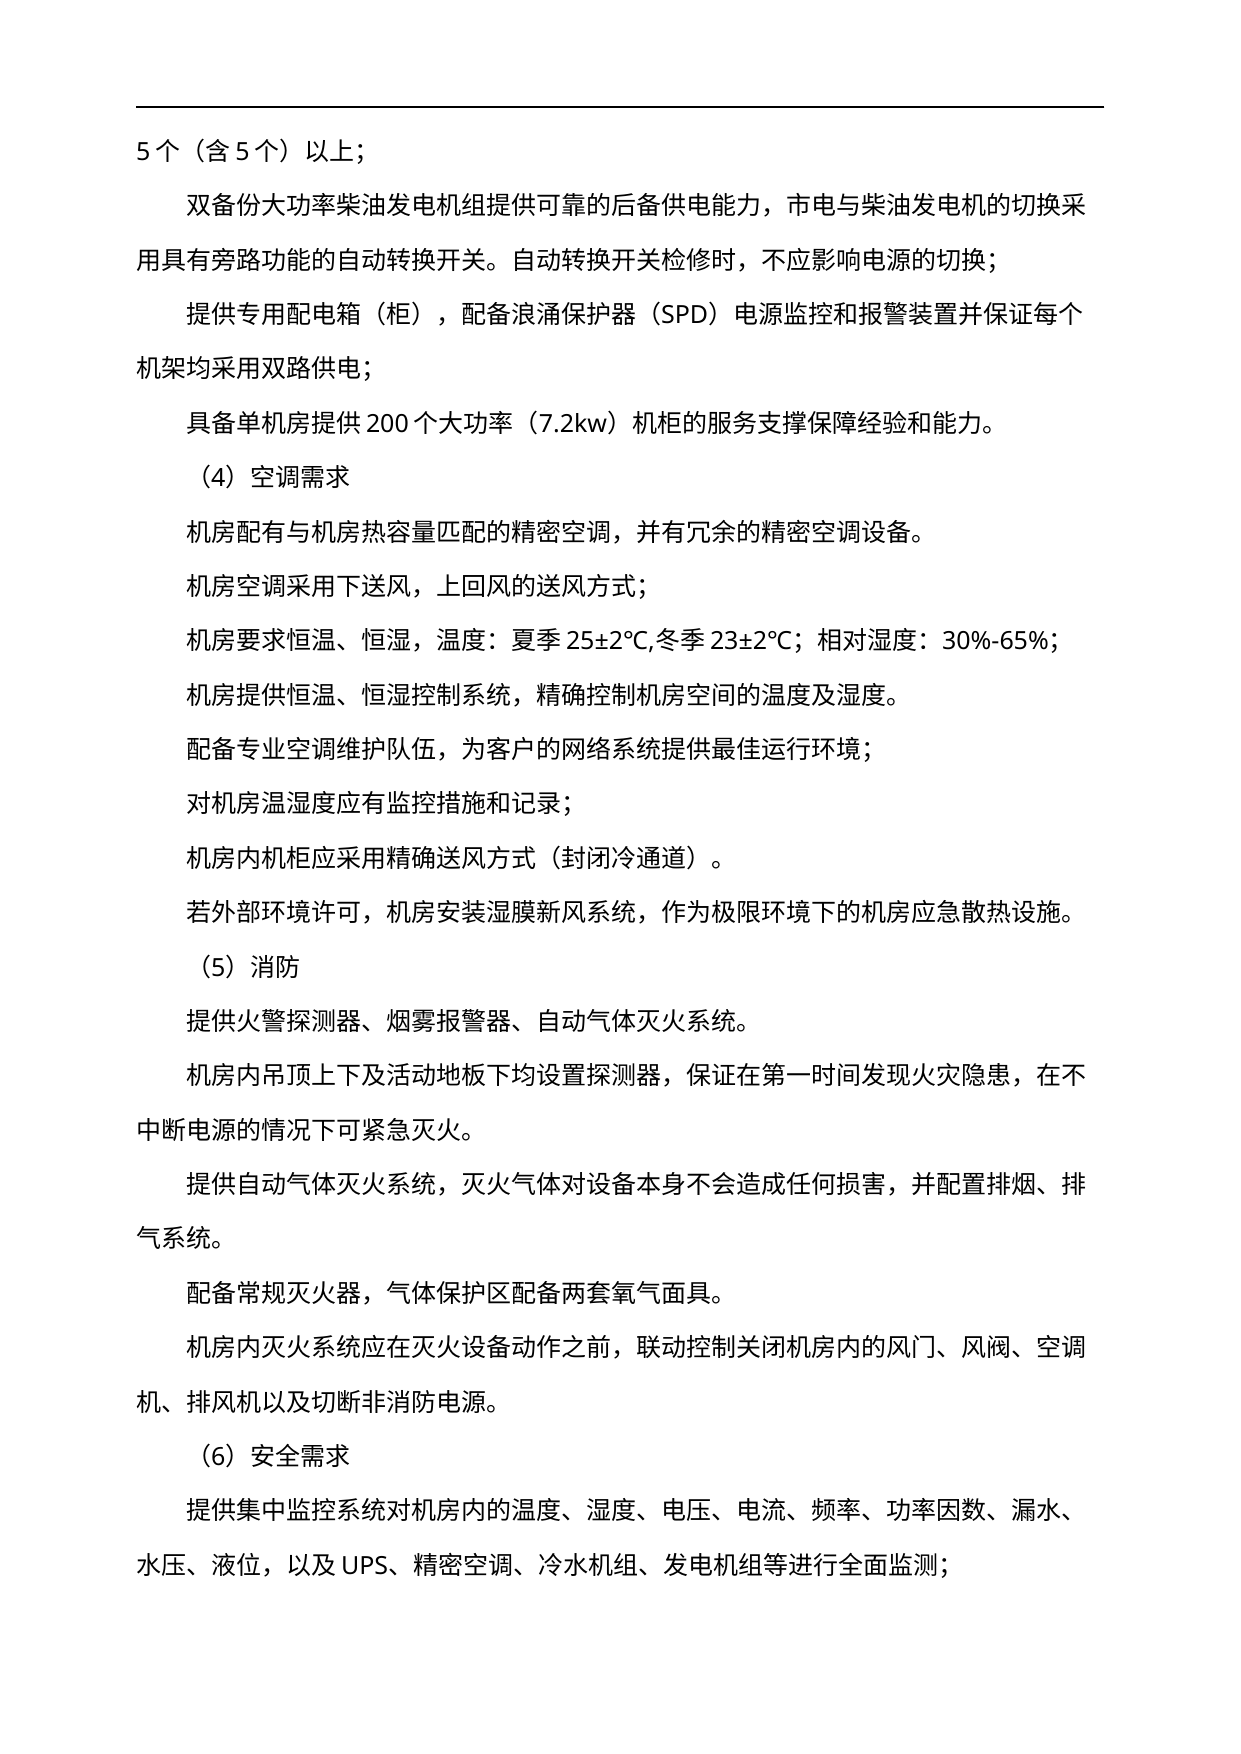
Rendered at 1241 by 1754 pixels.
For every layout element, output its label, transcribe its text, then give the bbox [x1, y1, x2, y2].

text 机房配有与机房热容量匹配的精密空调，并有冗余的精密空调设备。 [136, 512, 1104, 548]
text 机房内机柜应采用精确送风方式（封闭冷通道）。 [136, 838, 1104, 874]
text （4）空调需求 [136, 458, 1104, 494]
text 提供集中监控系统对机房内的温度、湿度、电压、电流、频率、功率因数、漏水、水压、液位，以及UPS、精密空调、冷水机组、发电机组等进行全面监测； [136, 1491, 1104, 1581]
text 双备份大功率柴油发电机组提供可靠的后备供电能力，市电与柴油发电机的切换采用具有旁路功能的自动转换开关。自动转换开关检修时，不应影响电源的切换； [136, 186, 1104, 276]
text 若外部环境许可，机房安装湿膜新风系统，作为极限环境下的机房应急散热设施。 [136, 893, 1104, 929]
text 机房内灭火系统应在灭火设备动作之前，联动控制关闭机房内的风门、风阀、空调机、排风机以及切断非消防电源。 [136, 1328, 1104, 1418]
text （5）消防 [136, 947, 1104, 983]
text （6）安全需求 [136, 1436, 1104, 1473]
text 提供火警探测器、烟雾报警器、自动气体灭火系统。 [136, 1001, 1104, 1038]
text 对机房温湿度应有监控措施和记录； [136, 784, 1104, 820]
text 机房要求恒温、恒湿，温度：夏季25±2℃,冬季23±2℃；相对湿度：30%-65%； [136, 621, 1104, 657]
text 提供自动气体灭火系统，灭火气体对设备本身不会造成任何损害，并配置排烟、排气系统。 [136, 1164, 1104, 1255]
text 配备专业空调维护队伍，为客户的网络系统提供最佳运行环境； [136, 729, 1104, 766]
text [136, 131, 1104, 168]
text 机房内吊顶上下及活动地板下均设置探测器，保证在第一时间发现火灾隐患，在不中断电源的情况下可紧急灭火。 [136, 1056, 1104, 1146]
text 具备单机房提供200个大功率（7.2kw）机柜的服务支撑保障经验和能力。 [136, 403, 1104, 439]
text 机房空调采用下送风，上回风的送风方式； [136, 566, 1104, 603]
text 提供专用配电箱（柜），配备浪涌保护器（SPD）电源监控和报警装置并保证每个机架均采用双路供电； [136, 294, 1104, 385]
text 机房提供恒温、恒湿控制系统，精确控制机房空间的温度及湿度。 [136, 675, 1104, 711]
text 配备常规灭火器，气体保护区配备两套氧气面具。 [136, 1273, 1104, 1309]
